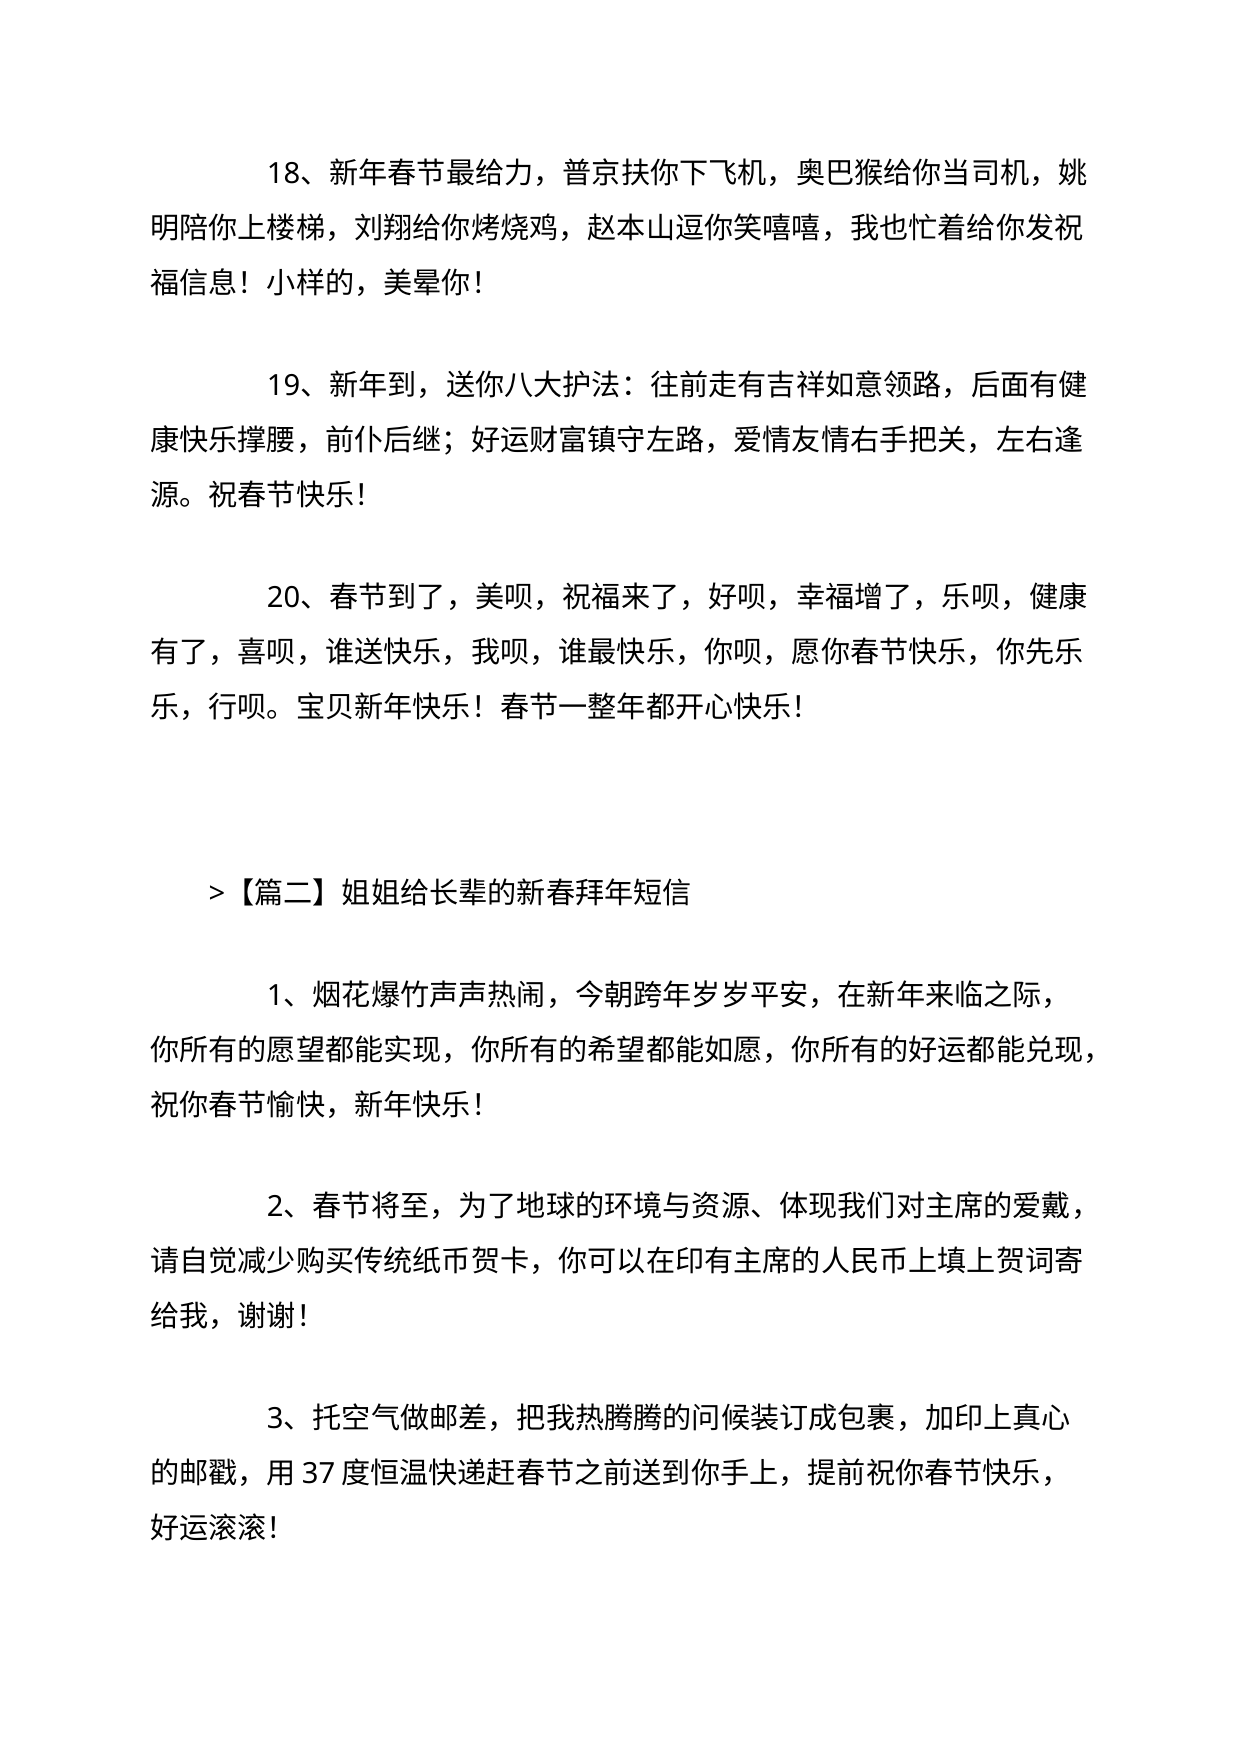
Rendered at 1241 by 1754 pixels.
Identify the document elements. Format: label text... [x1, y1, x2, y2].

text 3、托空气做邮差，把我热腾腾的问候装订成包裹，加印上真心的邮戳，用37度恒温快递赶春节之前送到你手上，提前祝你春节快乐，好运滚滚！ [150, 1394, 1090, 1547]
text 18、新年春节最给力，普京扶你下飞机，奥巴猴给你当司机，姚明陪你上楼梯，刘翔给你烤烧鸡，赵本山逗你笑嘻嘻，我也忙着给你发祝福信息！小样的，美晕你！ [150, 150, 1090, 302]
text >【篇二】姐姐给长辈的新春拜年短信 [150, 869, 1090, 912]
text 19、新年到，送你八大护法：往前走有吉祥如意领路，后面有健康快乐撑腰，前仆后继；好运财富镇守左路，爱情友情右手把关，左右逢源。祝春节快乐！ [150, 362, 1090, 514]
text 2、春节将至，为了地球的环境与资源、体现我们对主席的爱戴，请自觉减少购买传统纸币贺卡，你可以在印有主席的人民币上填上贺词寄给我，谢谢！ [150, 1183, 1090, 1335]
text 1、烟花爆竹声声热闹，今朝跨年岁岁平安，在新年来临之际，你所有的愿望都能实现，你所有的希望都能如愿，你所有的好运都能兑现，祝你春节愉快，新年快乐！ [150, 971, 1090, 1123]
text 20、春节到了，美呗，祝福来了，好呗，幸福增了，乐呗，健康有了，喜呗，谁送快乐，我呗，谁最快乐，你呗，愿你春节快乐，你先乐乐，行呗。宝贝新年快乐！春节一整年都开心快乐！ [150, 573, 1090, 726]
